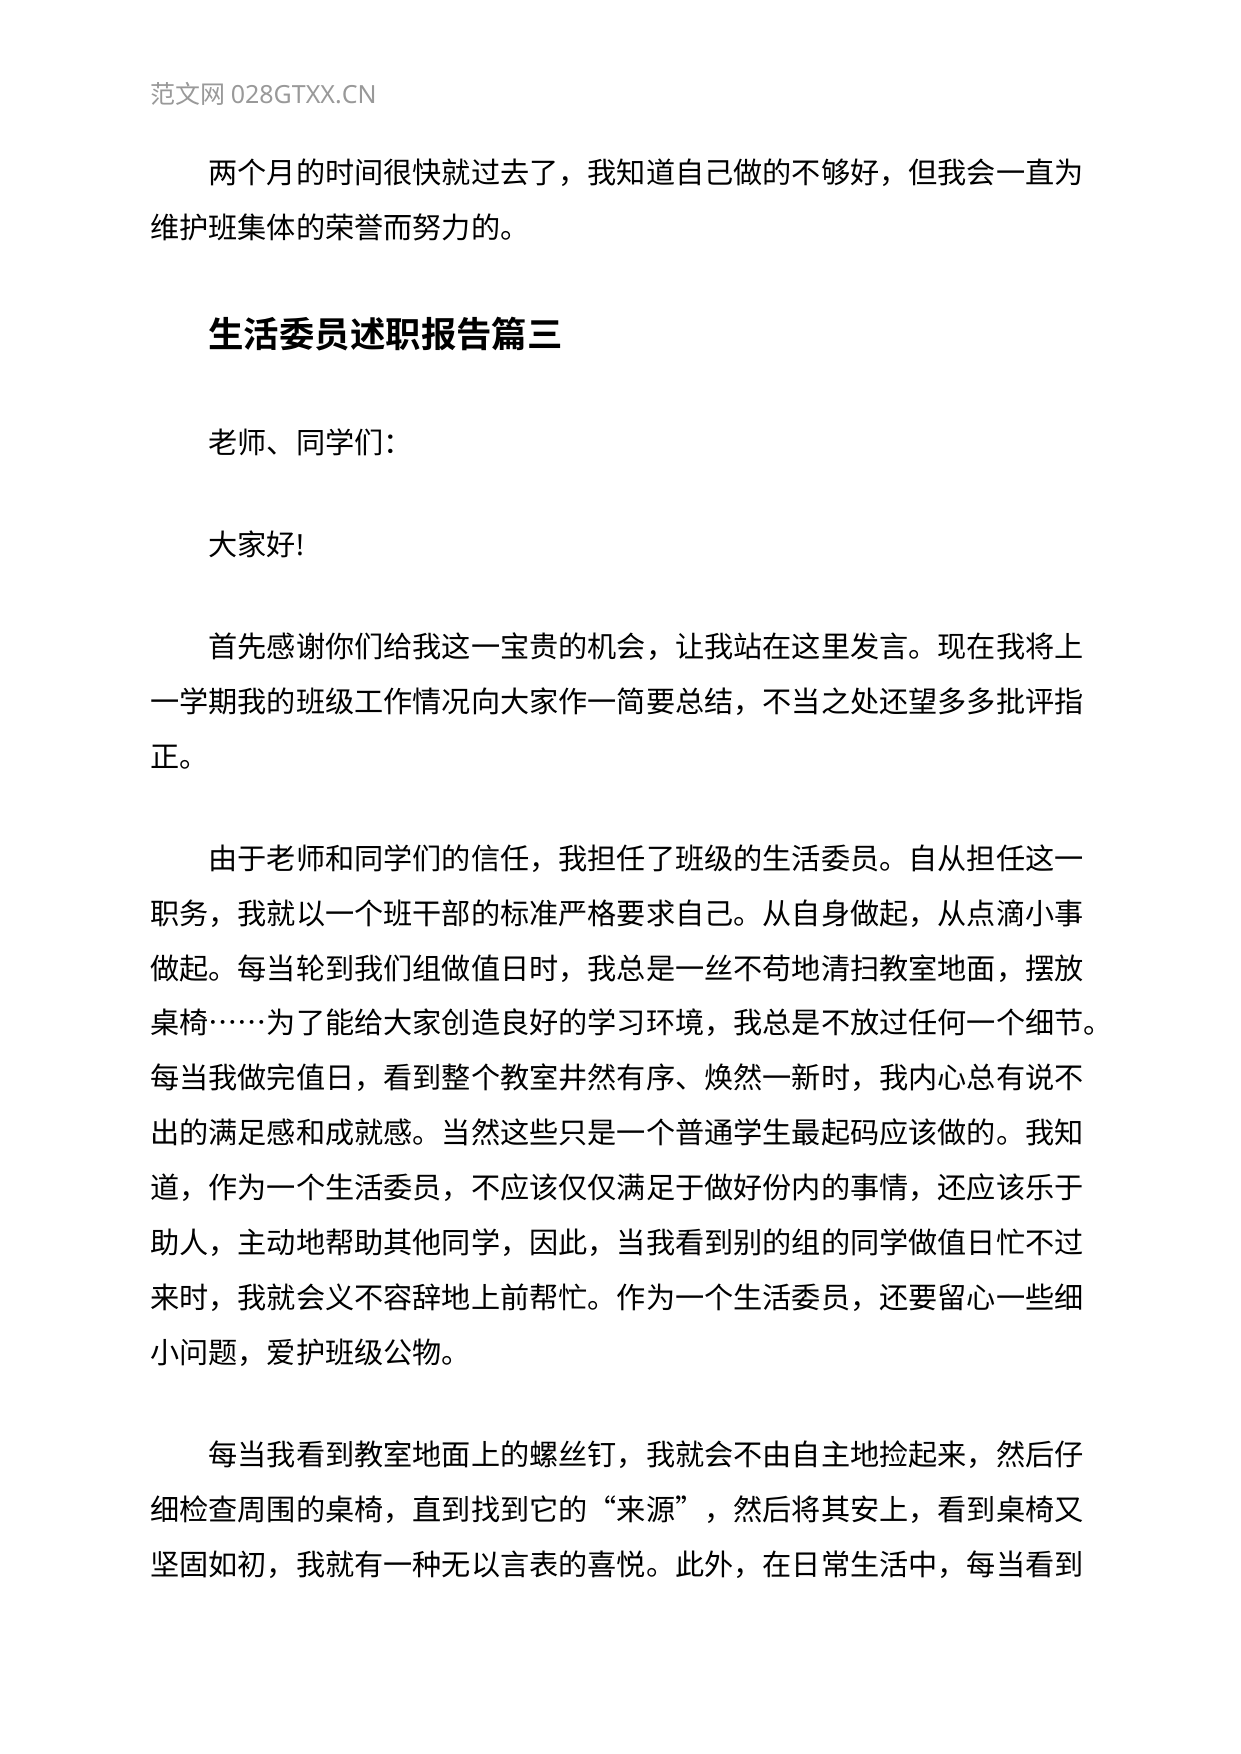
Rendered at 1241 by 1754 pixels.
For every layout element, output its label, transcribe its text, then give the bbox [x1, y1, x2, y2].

text 首先感谢你们给我这一宝贵的机会，让我站在这里发言。现在我将上一学期我的班级工作情况向大家作一简要总结，不当之处还望多多批评指正。 [150, 624, 1090, 776]
text 生活委员述职报告篇三 [150, 307, 1090, 358]
text 大家好! [150, 522, 1090, 564]
text 两个月的时间很快就过去了，我知道自己做的不够好，但我会一直为维护班集体的荣誉而努力的。 [150, 150, 1090, 247]
text 由于老师和同学们的信任，我担任了班级的生活委员。自从担任这一职务，我就以一个班干部的标准严格要求自己。从自身做起，从点滴小事做起。每当轮到我们组做值日时，我总是一丝不苟地清扫教室地面，摆放桌椅……为了能给大家创造良好的学习环境，我总是不放过任何一个细节。每当我做完值日，看到整个教室井然有序、焕然一新时，我内心总有说不出的满足感和成就感。当然这些只是一个普通学生最起码应该做的。我知道，作为一个生活委员，不应该仅仅满足于做好份内的事情，还应该乐于助人，主动地帮助其他同学，因此，当我看到别的组的同学做值日忙不过来时，我就会义不容辞地上前帮忙。作为一个生活委员，还要留心一些细小问题，爱护班级公物。 [150, 835, 1090, 1372]
text 老师、同学们： [150, 420, 1090, 462]
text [150, 1431, 1090, 1583]
